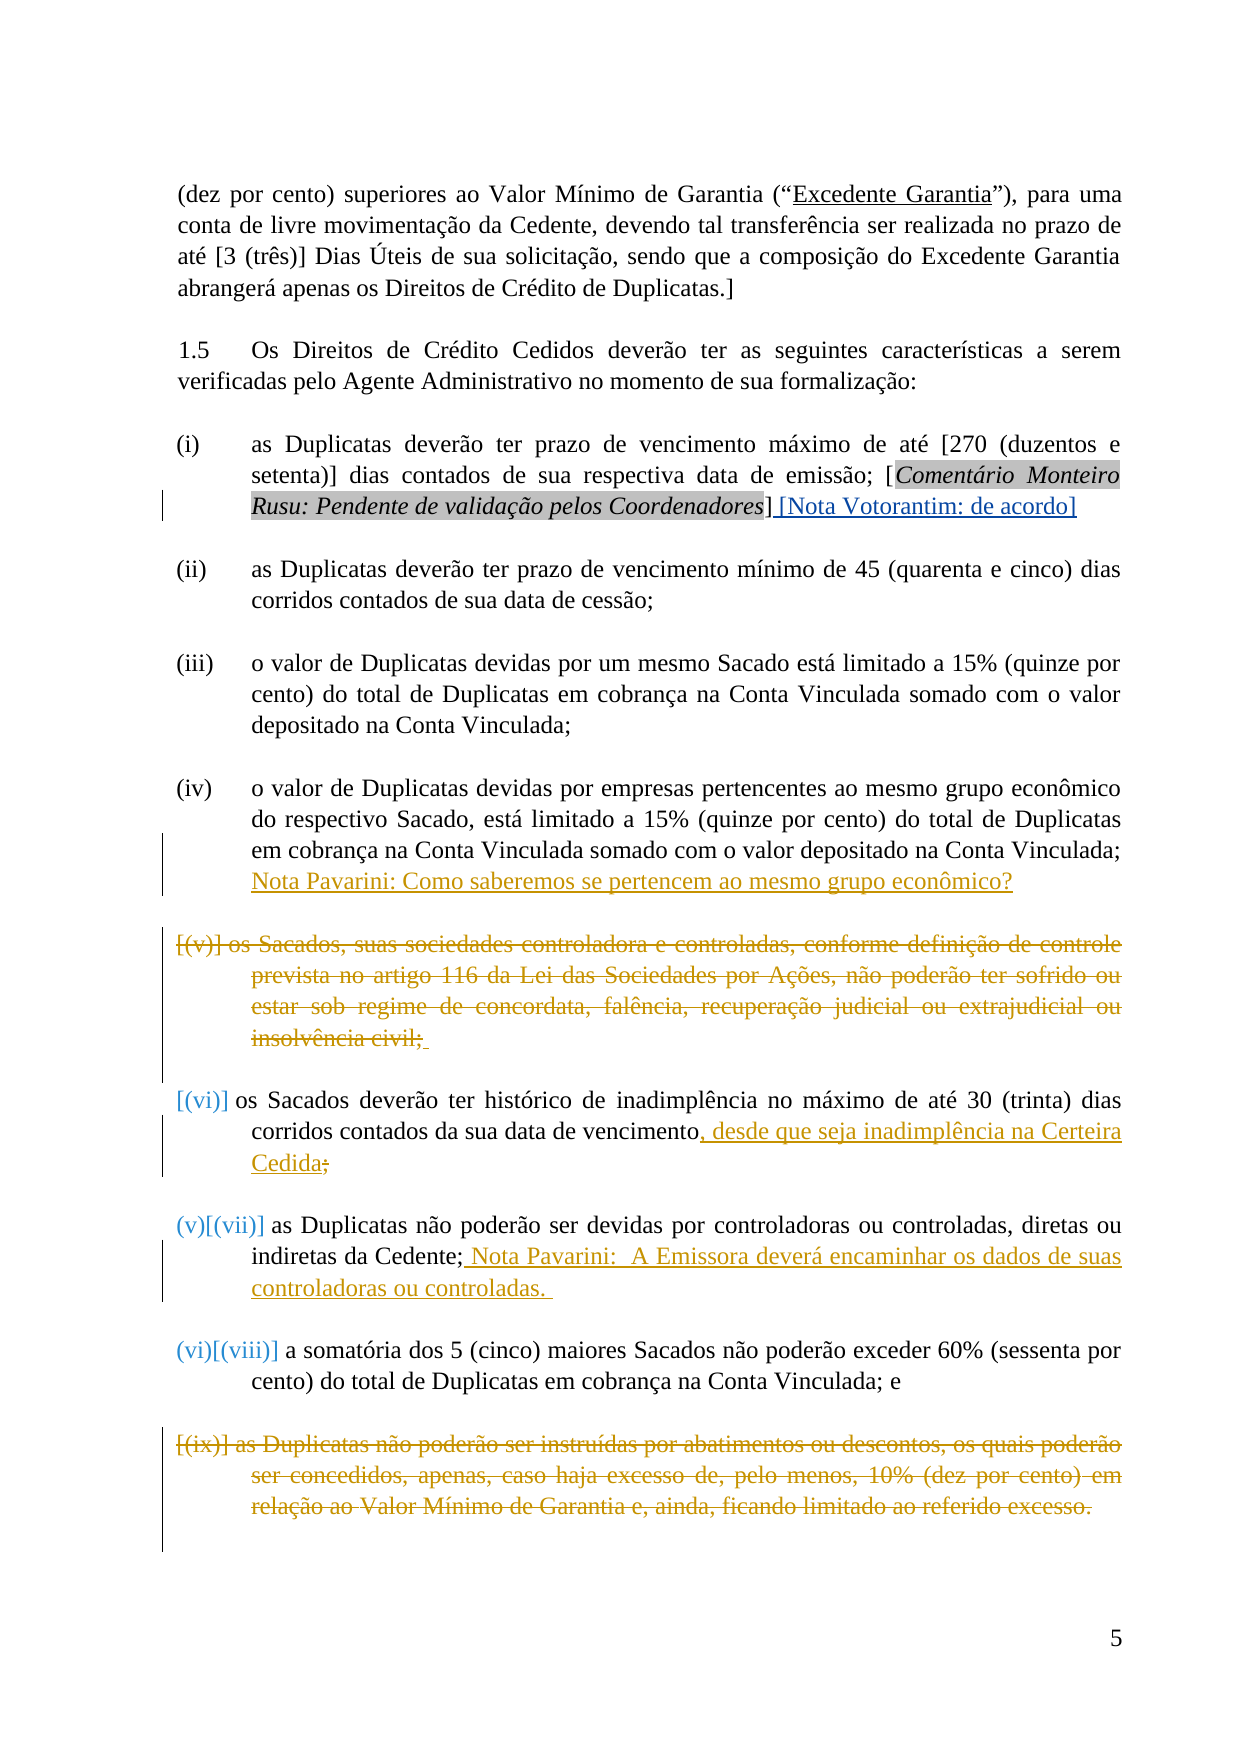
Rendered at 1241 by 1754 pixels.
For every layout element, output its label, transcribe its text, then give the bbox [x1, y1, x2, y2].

list o valor de Duplicatas devidas por empresas pertencentes ao mesmo grupo econômico do respectivo Sacado, está limitado a 15% (quinze por cento) do total de Duplicatas em cobrança na Conta Vinculada somado com o valor depositado na Conta Vinculada; [176, 771, 1122, 896]
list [177, 177, 1122, 302]
list os Sacados deverão ter histórico de inadimplência no máximo de até 30 (trinta) dias corridos contados da sua data de vencimento [176, 1083, 1122, 1177]
list a somatória dos 5 (cinco) maiores Sacados não poderão exceder 60% (sessenta por cento) do total de Duplicatas em cobrança na Conta Vinculada; e [176, 1333, 1122, 1396]
list Os Direitos de Crédito Cedidos deverão ter as seguintes características a serem verificadas pelo Agente Administrativo no momento de sua formalização: [177, 333, 1122, 396]
list as Duplicatas deverão ter prazo de vencimento máximo de até [270 (duzentos e setenta)] dias contados de sua respectiva data de emissão; [Comentário Monteiro Rusu: Pendente de validação pelos Coordenadores] [176, 427, 1122, 521]
list as Duplicatas não poderão ser devidas por controladoras ou controladas, diretas ou indiretas da Cedente; [176, 1208, 1122, 1302]
list o valor de Duplicatas devidas por um mesmo Sacado está limitado a 15% (quinze por cento) do total de Duplicatas em cobrança na Conta Vinculada somado com o valor depositado na Conta Vinculada; [176, 646, 1122, 740]
list as Duplicatas deverão ter prazo de vencimento mínimo de 45 (quarenta e cinco) dias corridos contados de sua data de cessão; [176, 552, 1122, 615]
